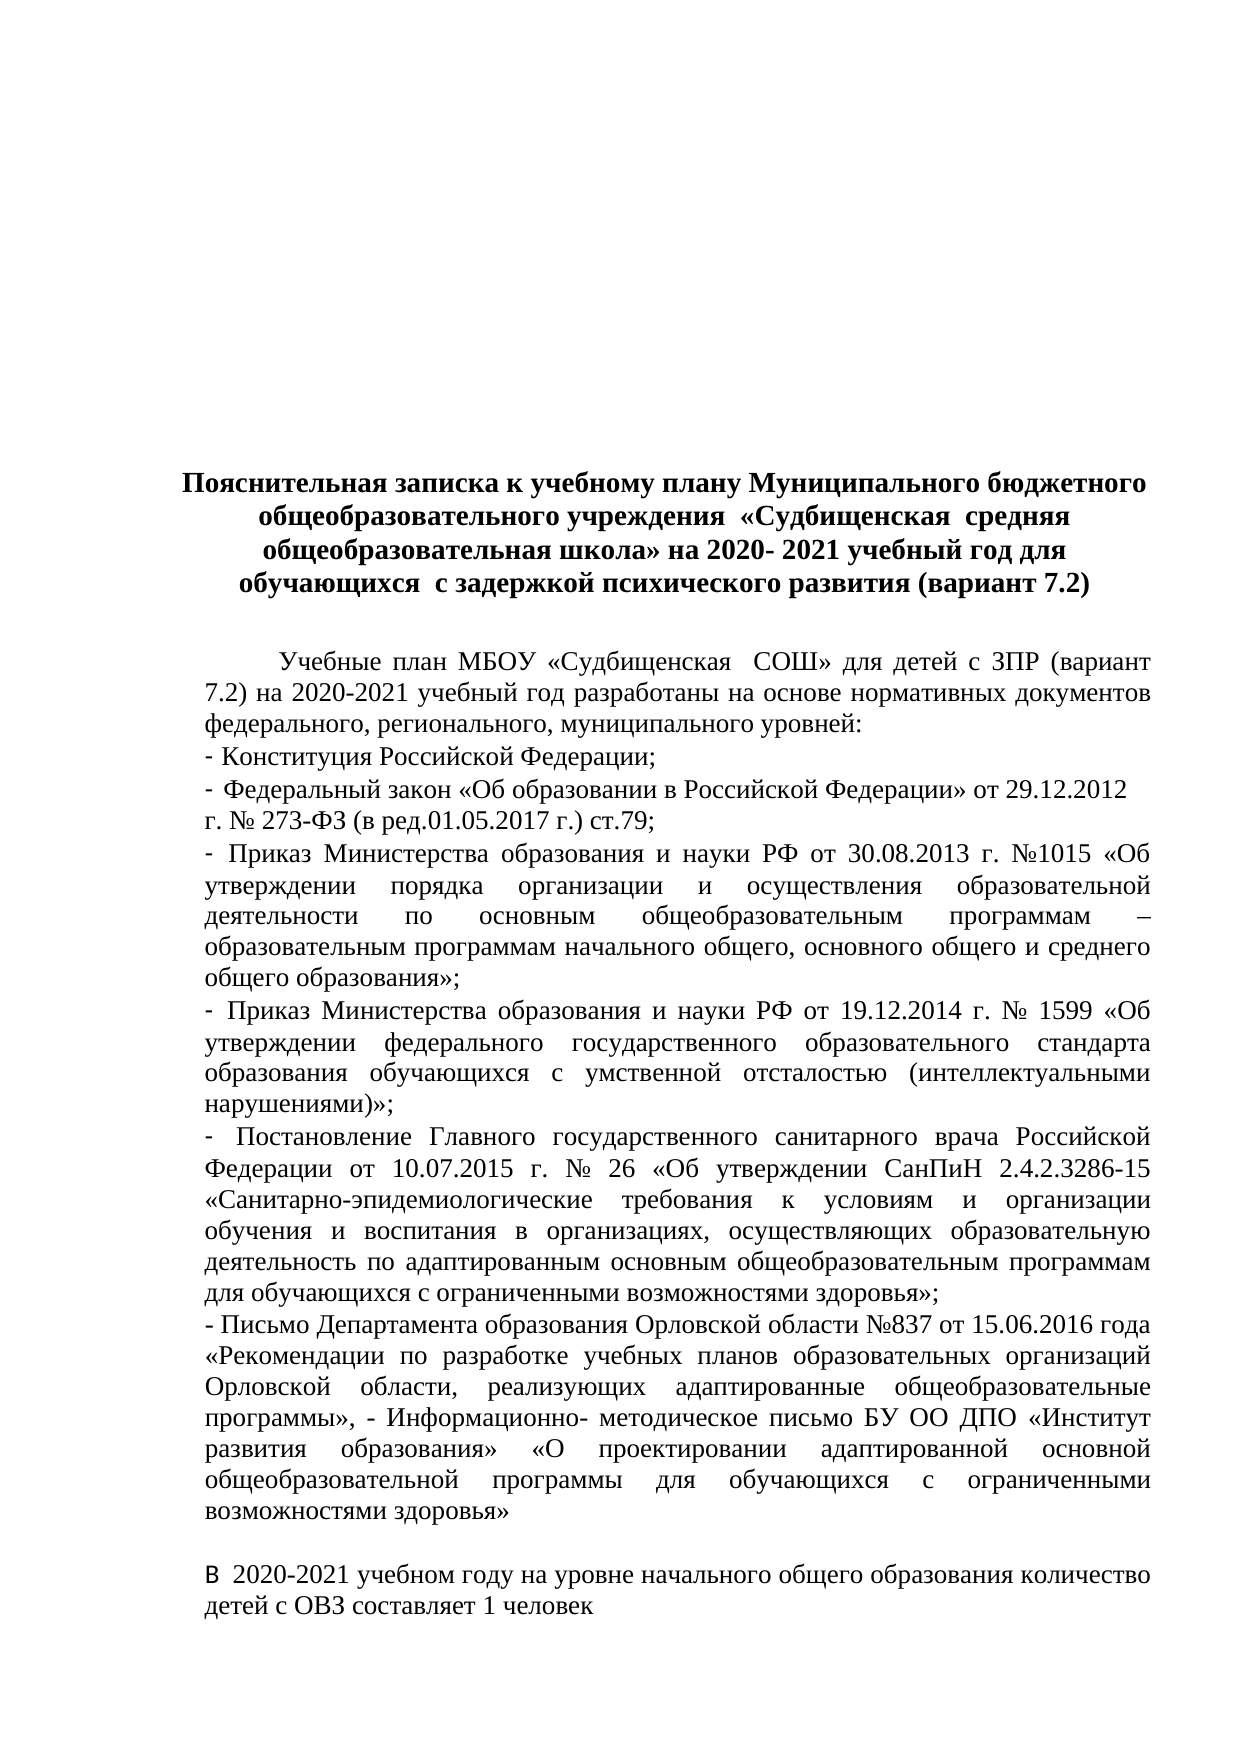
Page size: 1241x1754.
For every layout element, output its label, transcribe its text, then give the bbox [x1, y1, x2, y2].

text Пояснительная записка к учебному плану Муниципального бюджетного общеобразовательного учреждения «Судбищенская средняя общеобразовательная школа» на 2020- 2021 учебный год для обучающихся с задержкой психического развития (вариант 7.2) [177, 465, 1152, 599]
text - Письмо Департамента образования Орловской области №837 от 15.06.2016 года «Рекомендации по разработке учебных планов образовательных организаций Орловской области, реализующих адаптированные общеобразовательные программы», - Информационно- методическое письмо БУ ОО ДПО «Институт развития образования» «О проектировании адаптированной основной общеобразовательной программы для обучающихся с ограниченными возможностями здоровья» [204, 1309, 1152, 1525]
list Федеральный закон «Об образовании в Российской Федерации» от 29.12.2012 г. № 273-ФЗ (в ред.01.05.2017 г.) ст.79; [204, 773, 1152, 835]
list Конституция Российской Федерации; [204, 739, 1152, 772]
text Учебные план МБОУ «Судбищенская СОШ» для детей с ЗПР (вариант 7.2) на 2020-2021 учебный год разработаны на основе нормативных документов федерального, регионального, муниципального уровней: [204, 646, 1152, 738]
list Постановление Главного государственного санитарного врача Российской Федерации от 10.07.2015 г. № 26 «Об утверждении СанПиН 2.4.2.3286-15 «Санитарно-эпидемиологические требования к условиям и организации обучения и воспитания в организациях, осуществляющих образовательную деятельность по адаптированным основным общеобразовательным программам для обучающихся с ограниченными возможностями здоровья»; [204, 1119, 1152, 1307]
list 2020-2021 учебном году на уровне начального общего образования количество детей с ОВЗ составляет 1 человек [204, 1557, 1152, 1620]
list Приказ Министерства образования и науки РФ от 19.12.2014 г. № 1599 «Об утверждении федерального государственного образовательного стандарта образования обучающихся с умственной отсталостью (интеллектуальными нарушениями)»; [204, 994, 1152, 1118]
list Приказ Министерства образования и науки РФ от 30.08.2013 г. №1015 «Об утверждении порядка организации и осуществления образовательной деятельности по основным общеобразовательным программам – образовательным программам начального общего, основного общего и среднего общего образования»; [204, 837, 1152, 992]
